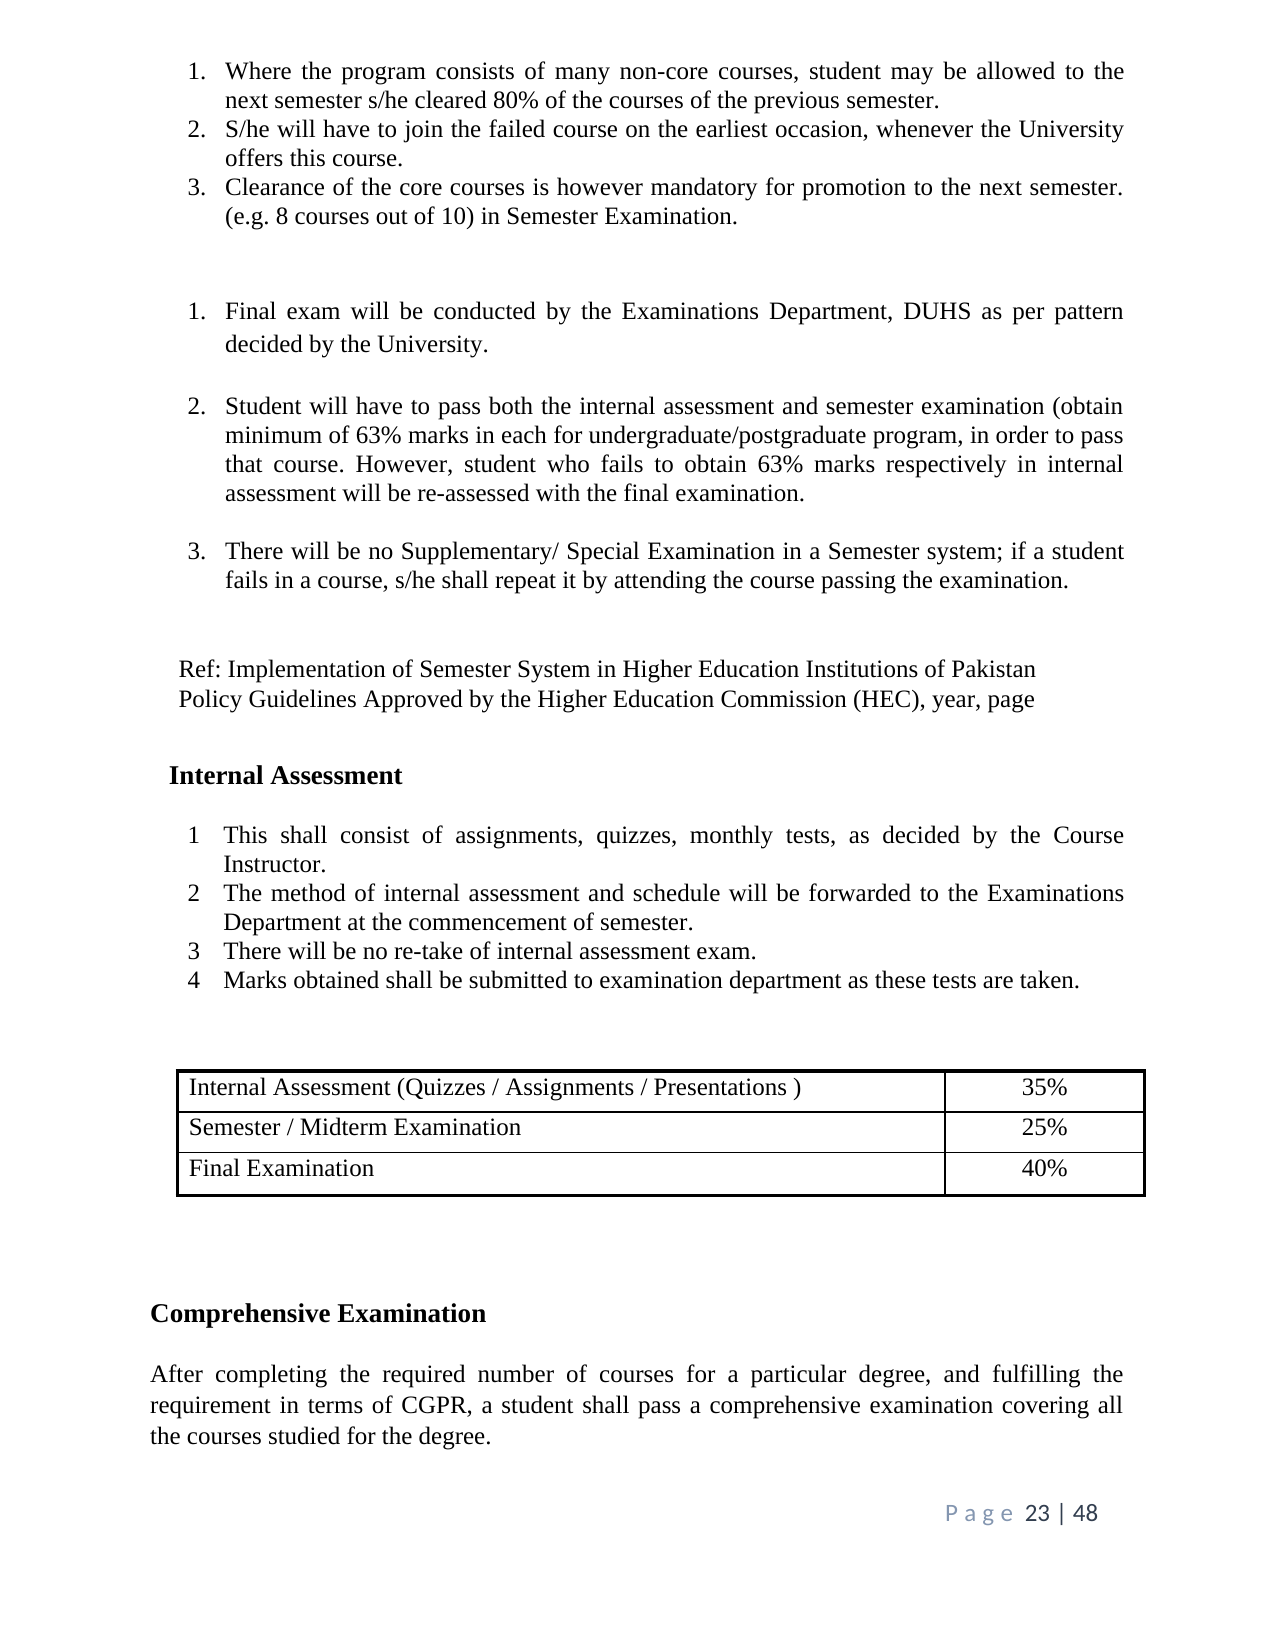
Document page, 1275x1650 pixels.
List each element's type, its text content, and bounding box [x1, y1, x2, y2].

table_cell Final Examination [179, 1153, 944, 1193]
table_header Internal Assessment (Quizzes / Assignments / Presentations ) [179, 1073, 944, 1111]
list Where the program consists of many non-core courses, student may be allowed to the next semester s/he cleared 80% of the courses of the previous semester. [187, 56, 1125, 114]
list The method of internal assessment and schedule will be forwarded to the Examinations Department at the commencement of semester. [187, 878, 1125, 936]
table_cell 25% [946, 1113, 1143, 1152]
table_header 35% [946, 1073, 1143, 1111]
table_cell 40% [946, 1153, 1143, 1193]
list There will be no re-take of internal assessment exam. [187, 936, 1125, 965]
table_cell Semester / Midterm Examination [179, 1113, 944, 1152]
list Final exam will be conducted by the Examinations Department, DUHS as per pattern decided by the University. [187, 296, 1125, 358]
list Student will have to pass both the internal assessment and semester examination (obtain minimum of 63% marks in each for undergraduate/postgraduate program, in order to pass that course. However, student who fails to obtain 63% marks respectively in internal assessment will be re-assessed with the final examination. [187, 391, 1125, 507]
list S/he will have to join the failed course on the earliest occasion, whenever the University offers this course. [187, 114, 1125, 172]
subtitle Comprehensive Examination [150, 1297, 1125, 1328]
list There will be no Supplementary/ Special Examination in a Semester system; if a student fails in a course, s/he shall repeat it by attending the course passing the examination. [187, 536, 1125, 594]
subtitle Internal Assessment [150, 759, 1125, 790]
text Ref: Implementation of Semester System in Higher Education Institutions of Pakistan [178, 654, 1125, 683]
text After completing the required number of courses for a particular degree, and fulfilling the requirement in terms of CGPR, a student shall pass a comprehensive examination covering all the courses studied for the degree. [150, 1359, 1125, 1450]
text Policy Guidelines Approved by the Higher Education Commission (HEC), year, page [178, 684, 1125, 713]
list Clearance of the core courses is however mandatory for promotion to the next semester. (e.g. 8 courses out of 10) in Semester Examination. [187, 172, 1125, 230]
list Marks obtained shall be submitted to examination department as these tests are taken. [187, 965, 1125, 994]
list This shall consist of assignments, quizzes, monthly tests, as decided by the Course Instructor. [187, 820, 1125, 878]
